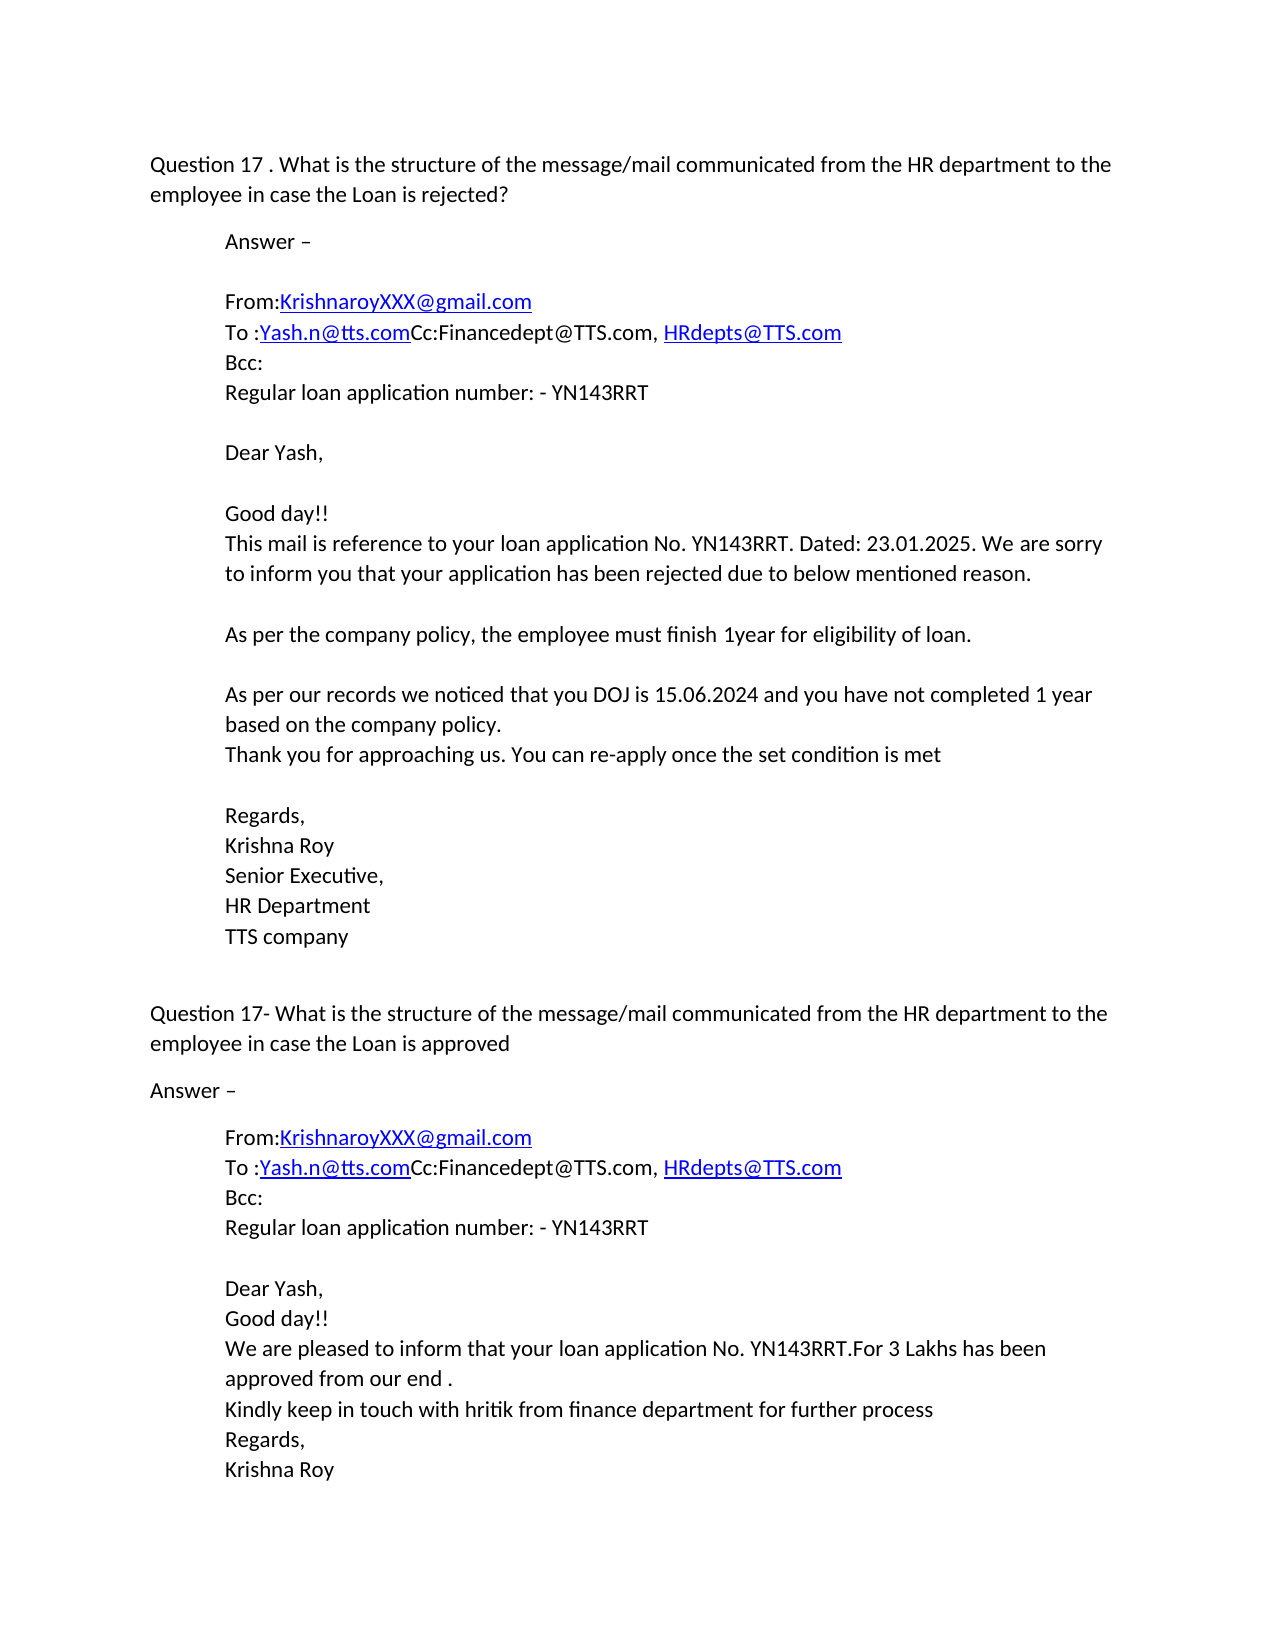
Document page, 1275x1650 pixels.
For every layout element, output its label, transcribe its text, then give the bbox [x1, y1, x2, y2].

list TTS company [225, 922, 1125, 950]
text Question 17 . What is the structure of the message/mail communicated from the HR department to the employee in case the Loan is rejected? [150, 150, 1125, 208]
list Krishna Roy [225, 1455, 1125, 1483]
list Bcc: [225, 348, 1125, 376]
list Thank you for approaching us. You can re-apply once the set condition is met [225, 741, 1125, 769]
list Senior Executive, [225, 861, 1125, 889]
list This mail is reference to your loan application No. YN143RRT. Dated: 23.01.2025. We are sorry to inform you that your application has been rejected due to below mentioned reason. [225, 529, 1125, 587]
list Krishna Roy [225, 831, 1125, 859]
list Answer – [225, 227, 1125, 255]
list Dear Yash, [225, 1274, 1125, 1302]
list Dear Yash, [225, 438, 1125, 467]
list Bcc: [225, 1183, 1125, 1211]
list Good day!! [225, 1304, 1125, 1332]
list As per our records we noticed that you DOJ is 15.06.2024 and you have not completed 1 year based on the company policy. [225, 680, 1125, 738]
list To :Yash.n@tts.comCc:Financedept@TTS.com, HRdepts@TTS.com [225, 318, 1125, 346]
list Good day!! [225, 499, 1125, 527]
list Regards, [225, 801, 1125, 829]
list From:KrishnaroyXXX@gmail.com [225, 287, 1125, 316]
text Answer – [150, 1076, 1125, 1104]
list We are pleased to inform that your loan application No. YN143RRT.For 3 Lakhs has been approved from our end . [225, 1334, 1125, 1393]
list HR Department [225, 892, 1125, 920]
list As per the company policy, the employee must finish 1year for eligibility of loan. [225, 620, 1125, 648]
list Regular loan application number: - YN143RRT [225, 1213, 1125, 1242]
list Regards, [225, 1425, 1125, 1453]
list Kindly keep in touch with hritik from finance department for further process [225, 1395, 1125, 1423]
list Regular loan application number: - YN143RRT [225, 378, 1125, 406]
list From:KrishnaroyXXX@gmail.com [225, 1123, 1125, 1151]
list To :Yash.n@tts.comCc:Financedept@TTS.com, HRdepts@TTS.com [225, 1153, 1125, 1181]
text Question 17- What is the structure of the message/mail communicated from the HR department to the employee in case the Loan is approved [150, 999, 1125, 1057]
